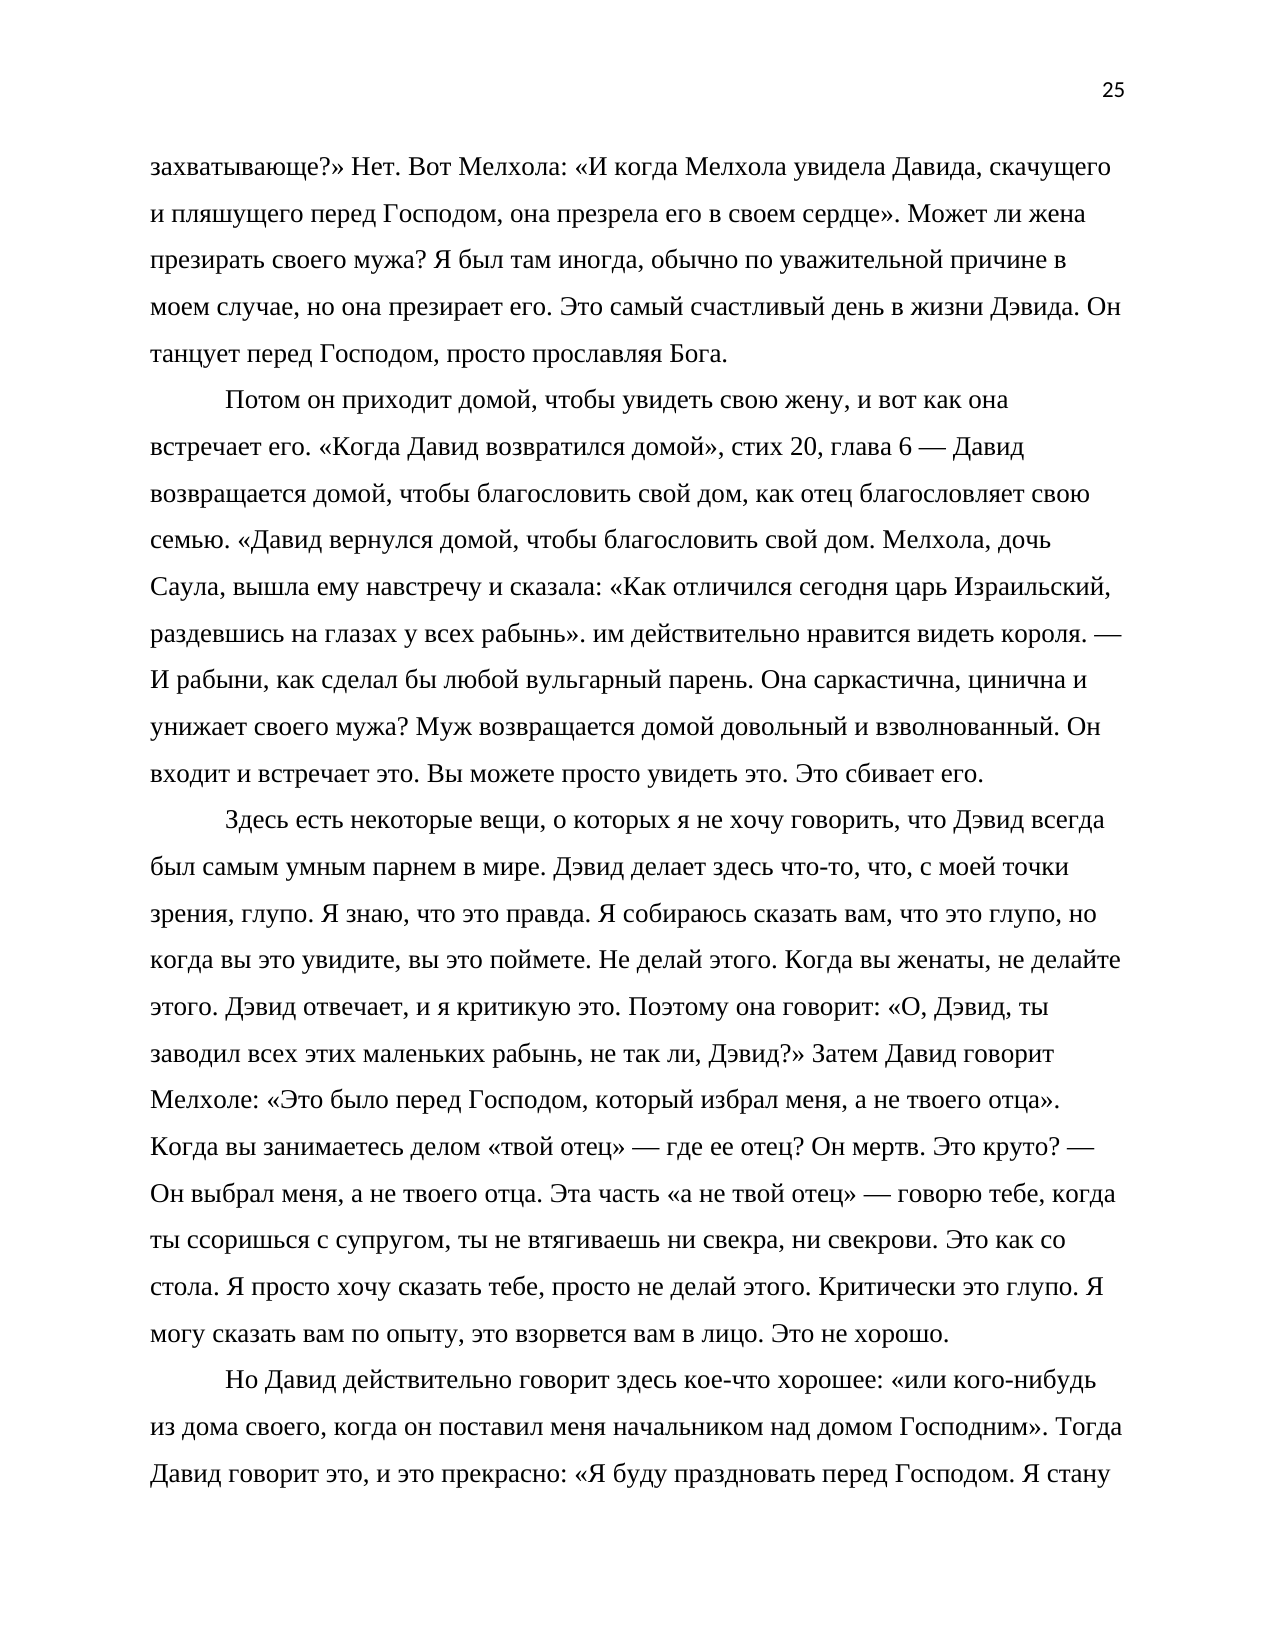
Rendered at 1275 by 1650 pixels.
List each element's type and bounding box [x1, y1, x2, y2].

text [150, 150, 1125, 1488]
